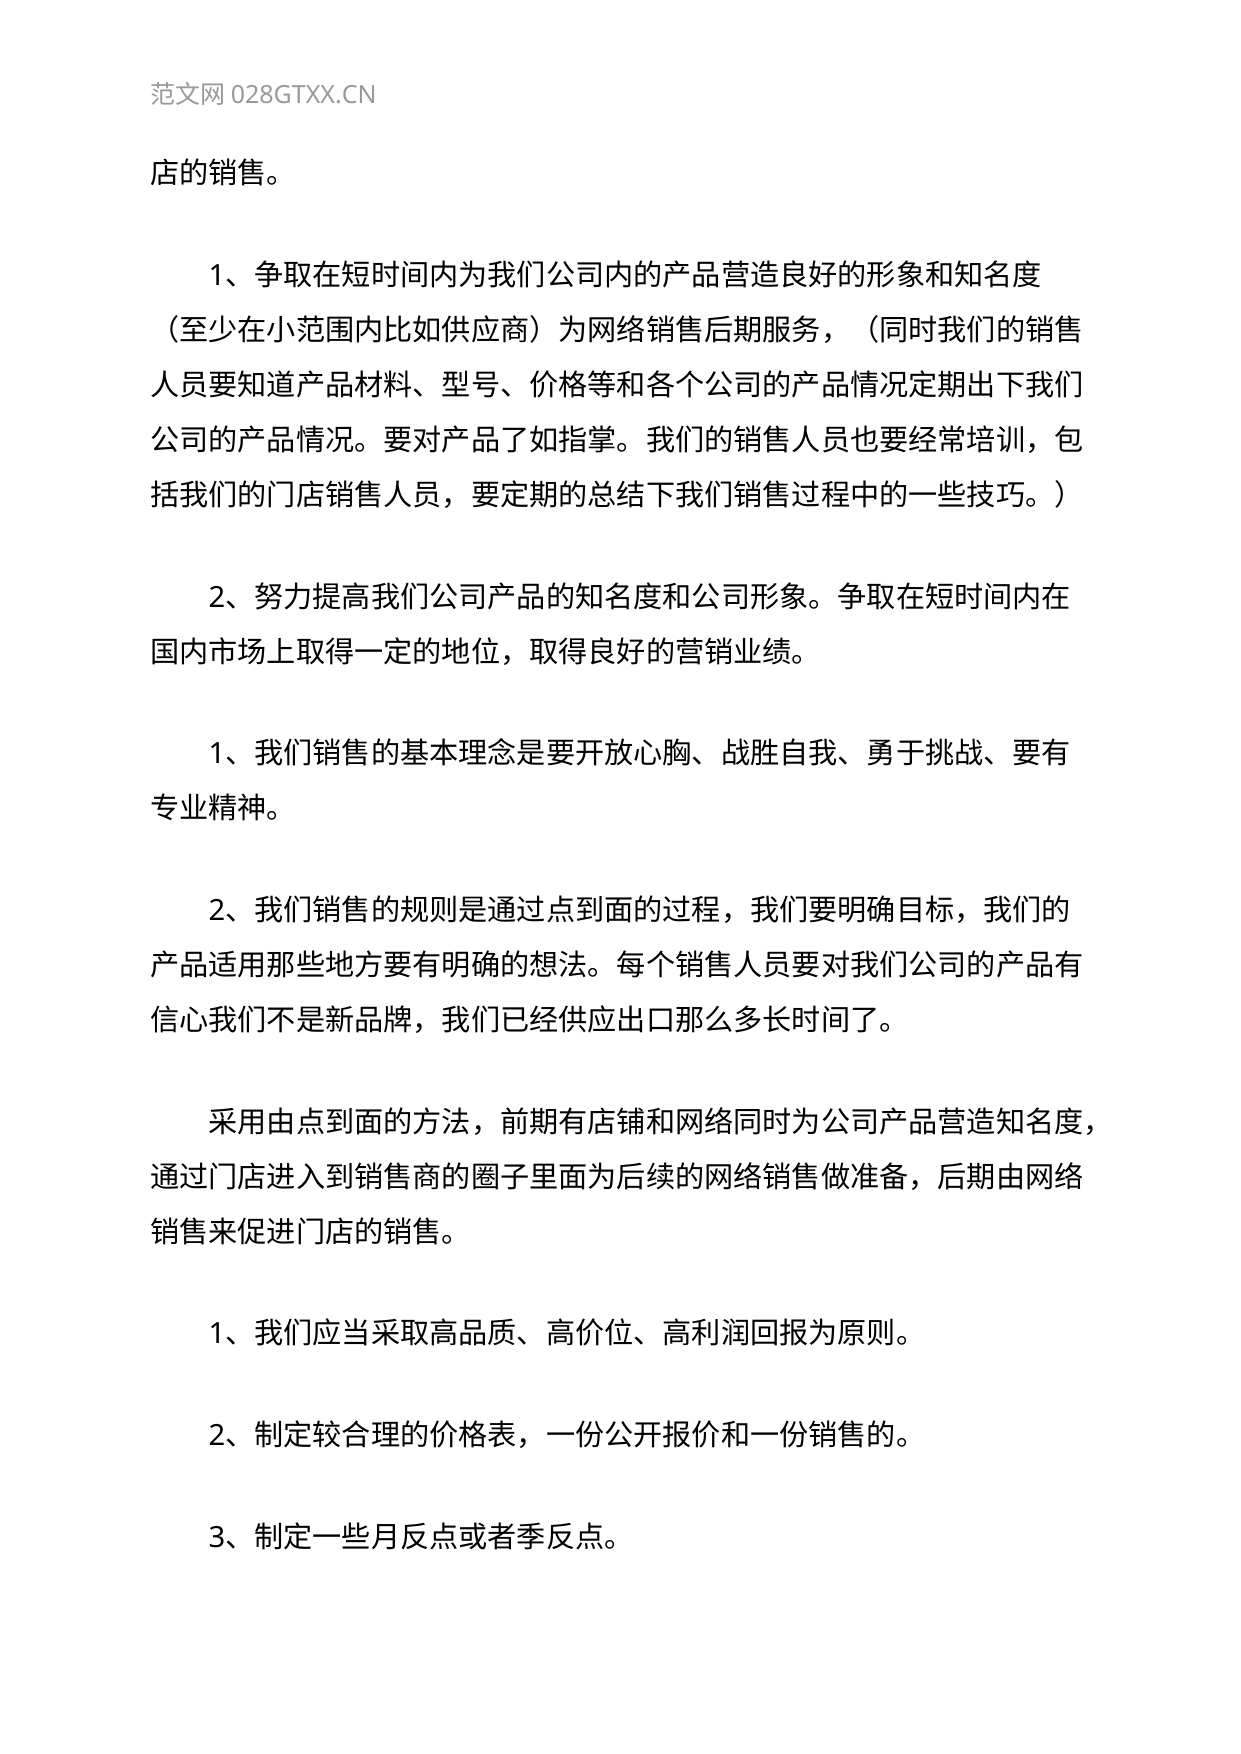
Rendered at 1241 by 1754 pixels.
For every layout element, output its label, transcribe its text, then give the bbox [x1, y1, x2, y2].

text 采用由点到面的方法，前期有店铺和网络同时为公司产品营造知名度，通过门店进入到销售商的圈子里面为后续的网络销售做准备，后期由网络销售来促进门店的销售。 [150, 1098, 1090, 1251]
text 2、制定较合理的价格表，一份公开报价和一份销售的。 [150, 1412, 1090, 1454]
text 1、我们应当采取高品质、高价位、高利润回报为原则。 [150, 1310, 1090, 1352]
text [150, 150, 1090, 192]
text 1、争取在短时间内为我们公司内的产品营造良好的形象和知名度（至少在小范围内比如供应商）为网络销售后期服务，（同时我们的销售人员要知道产品材料、型号、价格等和各个公司的产品情况定期出下我们公司的产品情况。要对产品了如指掌。我们的销售人员也要经常培训，包括我们的门店销售人员，要定期的总结下我们销售过程中的一些技巧。） [150, 252, 1090, 514]
text 1、我们销售的基本理念是要开放心胸、战胜自我、勇于挑战、要有专业精神。 [150, 730, 1090, 827]
text 2、我们销售的规则是通过点到面的过程，我们要明确目标，我们的产品适用那些地方要有明确的想法。每个销售人员要对我们公司的产品有信心我们不是新品牌，我们已经供应出口那么多长时间了。 [150, 887, 1090, 1039]
text 2、努力提高我们公司产品的知名度和公司形象。争取在短时间内在国内市场上取得一定的地位，取得良好的营销业绩。 [150, 573, 1090, 671]
text 3、制定一些月反点或者季反点。 [150, 1514, 1090, 1556]
